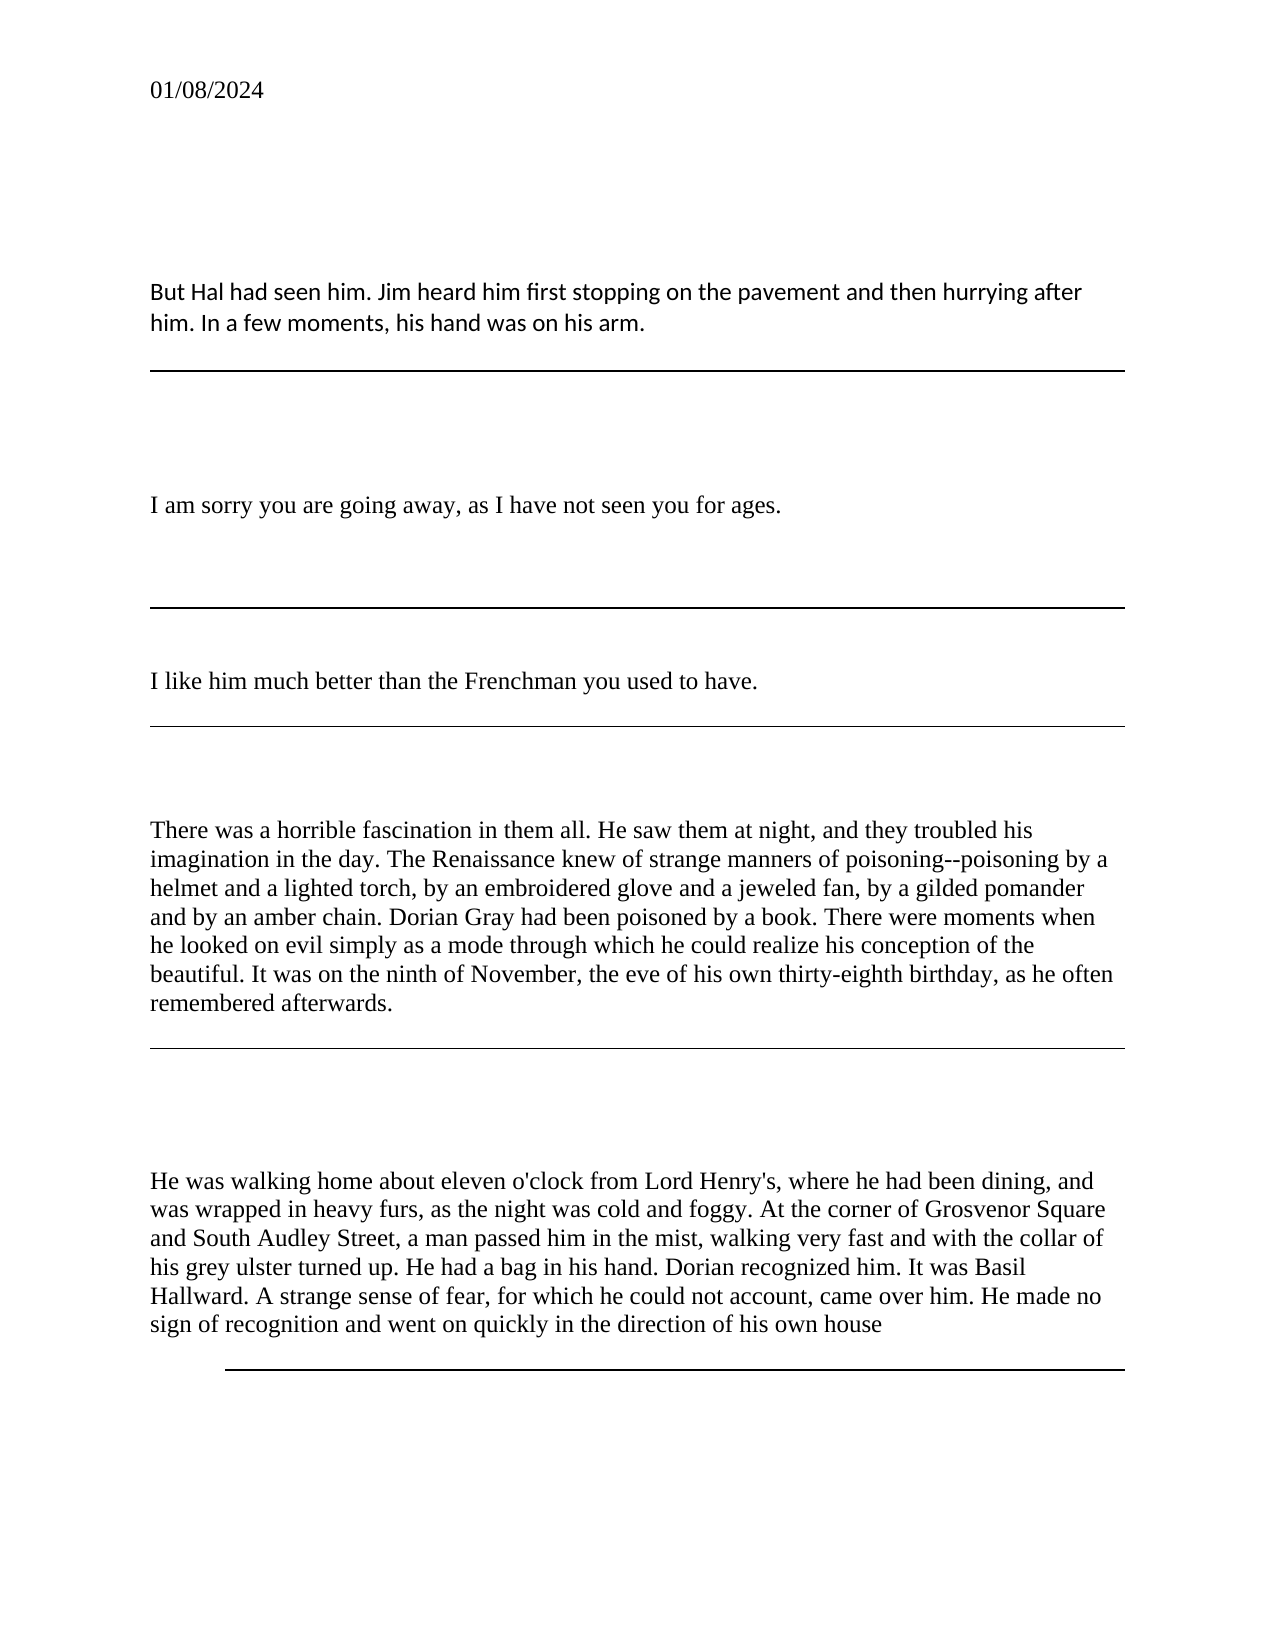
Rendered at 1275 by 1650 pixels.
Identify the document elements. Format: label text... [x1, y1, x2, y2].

text I like him much better than the Frenchman you used to have. [150, 666, 1125, 695]
text There was a horrible fascination in them all. He saw them at night, and they troubled his imagination in the day. The Renaissance knew of strange manners of poisoning--poisoning by a helmet and a lighted torch, by an embroidered glove and a jeweled fan, by a gilded pomander and by an amber chain. Dorian Gray had been poisoned by a book. There were moments when he looked on evil simply as a mode through which he could realize his conception of the beautiful. It was on the ninth of November, the eve of his own thirty-eighth birthday, as he often remembered afterwards. [150, 815, 1125, 1017]
text But Hal had seen him. Jim heard him first stopping on the pavement and then hurrying after him. In a few moments, his hand was on his arm. [150, 276, 1125, 337]
text I am sorry you are going away, as I have not seen you for ages. [150, 490, 1125, 519]
text He was walking home about eleven o'clock from Lord Henry's, where he had been dining, and was wrapped in heavy furs, as the night was cold and foggy. At the corner of Grosvenor Square and South Audley Street, a man passed him in the mist, walking very fast and with the collar of his grey ulster turned up. He had a bag in his hand. Dorian recognized him. It was Basil Hallward. A strange sense of fear, for which he could not account, came over him. He made no sign of recognition and went on quickly in the direction of his own house [150, 1166, 1125, 1338]
